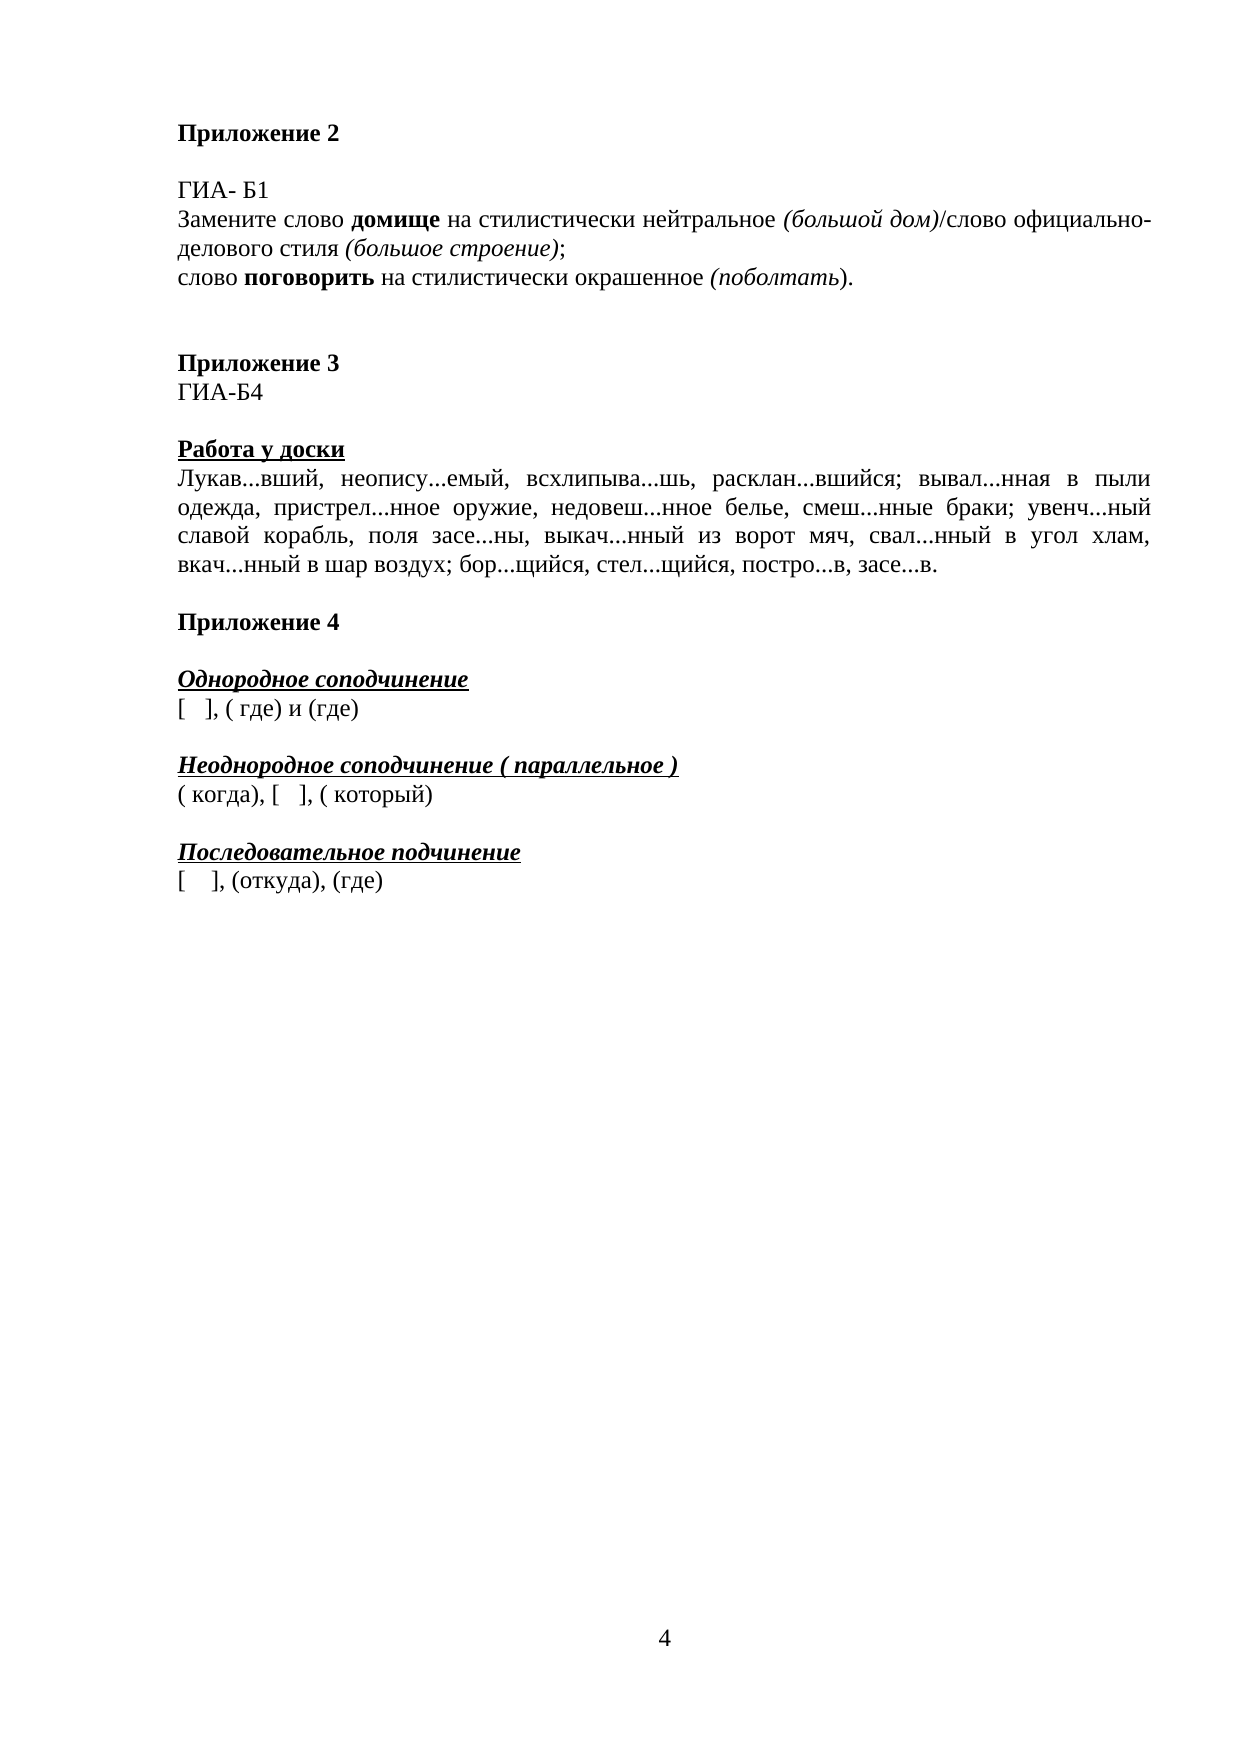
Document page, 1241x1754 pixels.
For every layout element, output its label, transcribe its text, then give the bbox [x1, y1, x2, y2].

text Приложение 3 [177, 348, 1152, 377]
text ( когда), [ ], ( который) [177, 779, 1152, 808]
text слово поговорить на стилистически окрашенное (поболтать). [177, 262, 1152, 291]
text Однородное соподчинение [177, 664, 1152, 693]
text [ ], (откуда), (где) [177, 866, 1152, 894]
text Замените слово домище на стилистически нейтральное (большой дом)/слово официально-делового стиля (большое строение); [177, 204, 1152, 262]
text ГИА-Б4 [177, 377, 1152, 406]
text [ ], ( где) и (где) [177, 693, 1152, 722]
text Последовательное подчинение [177, 837, 1152, 866]
text Приложение 4 [177, 607, 1152, 636]
text Работа у доски [177, 434, 1152, 463]
text Лукав...вший, неопису...емый, всхлипыва...шь, расклан...вшийся; вывал...нная в пыли одежда, пристрел...нное оружие, недовеш...нное белье, смеш...нные браки; увенч...ный славой корабль, поля засе...ны, выкач...нный из ворот мяч, свал...нный в угол хлам, вкач...нный в шар воздух; бор...щийся, стел...щийся, постро...в, засе...в. [177, 463, 1152, 578]
text Неоднородное соподчинение ( параллельное ) [177, 751, 1152, 779]
text ГИА- Б1 [177, 176, 1152, 204]
text Приложение 2 [177, 118, 1152, 147]
